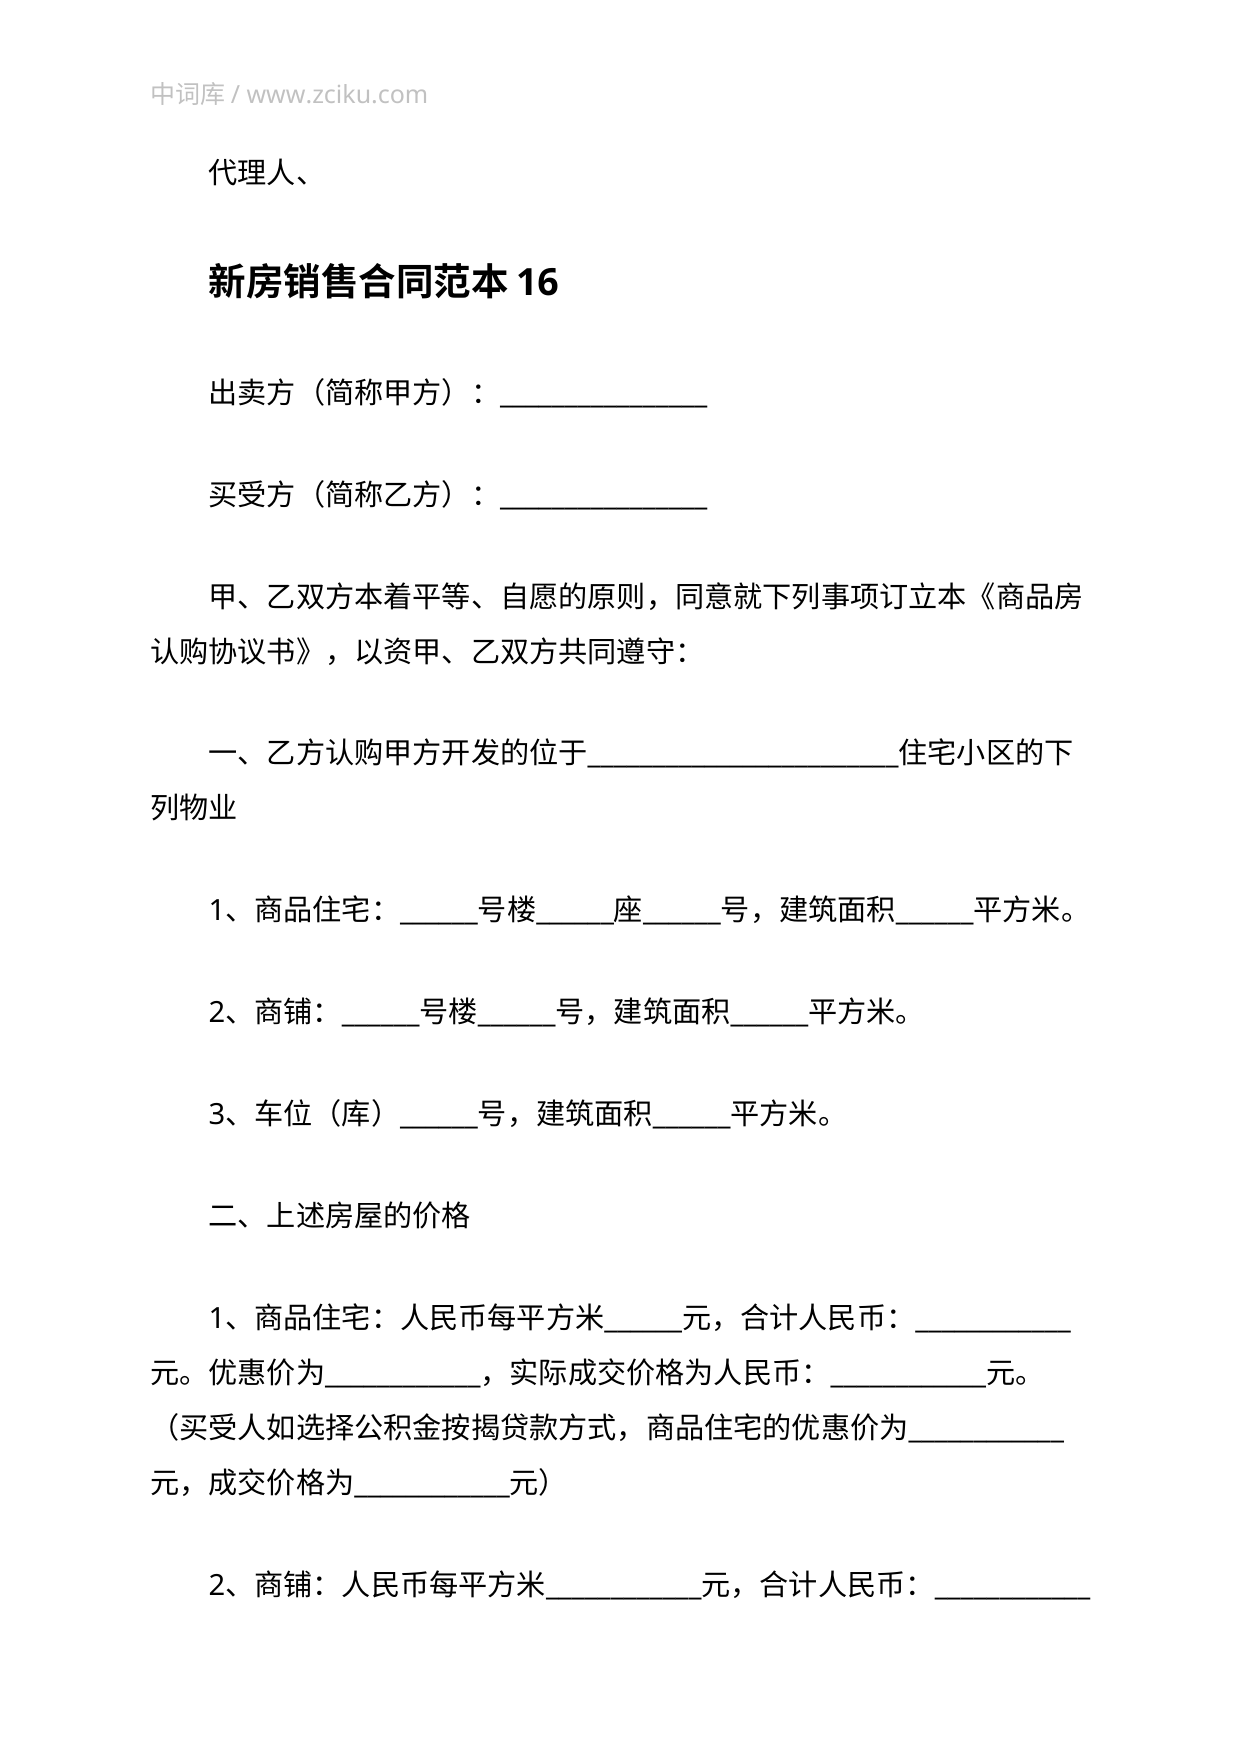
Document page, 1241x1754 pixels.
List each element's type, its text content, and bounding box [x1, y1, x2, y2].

text 一、乙方认购甲方开发的位于________________________住宅小区的下列物业 [150, 730, 1090, 827]
text 二、上述房屋的价格 [150, 1193, 1090, 1235]
text 2、商铺：______号楼______号，建筑面积______平方米。 [150, 989, 1090, 1031]
text 1、商品住宅：______号楼______座______号，建筑面积______平方米。 [150, 887, 1090, 929]
text 3、车位（库）______号，建筑面积______平方米。 [150, 1091, 1090, 1133]
text 代理人、 [150, 150, 1090, 192]
text 买受方（简称乙方）：________________ [150, 471, 1090, 514]
text 1、商品住宅：人民币每平方米______元，合计人民币：____________元。优惠价为____________，实际成交价格为人民币：____________元。（买受人如选择公积金按揭贷款方式，商品住宅的优惠价为____________元，成交价格为____________元） [150, 1294, 1090, 1502]
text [150, 1561, 1090, 1604]
text 甲、乙双方本着平等、自愿的原则，同意就下列事项订立本《商品房认购协议书》，以资甲、乙双方共同遵守： [150, 573, 1090, 671]
text 新房销售合同范本16 [150, 252, 1090, 306]
text 出卖方（简称甲方）：________________ [150, 369, 1090, 412]
